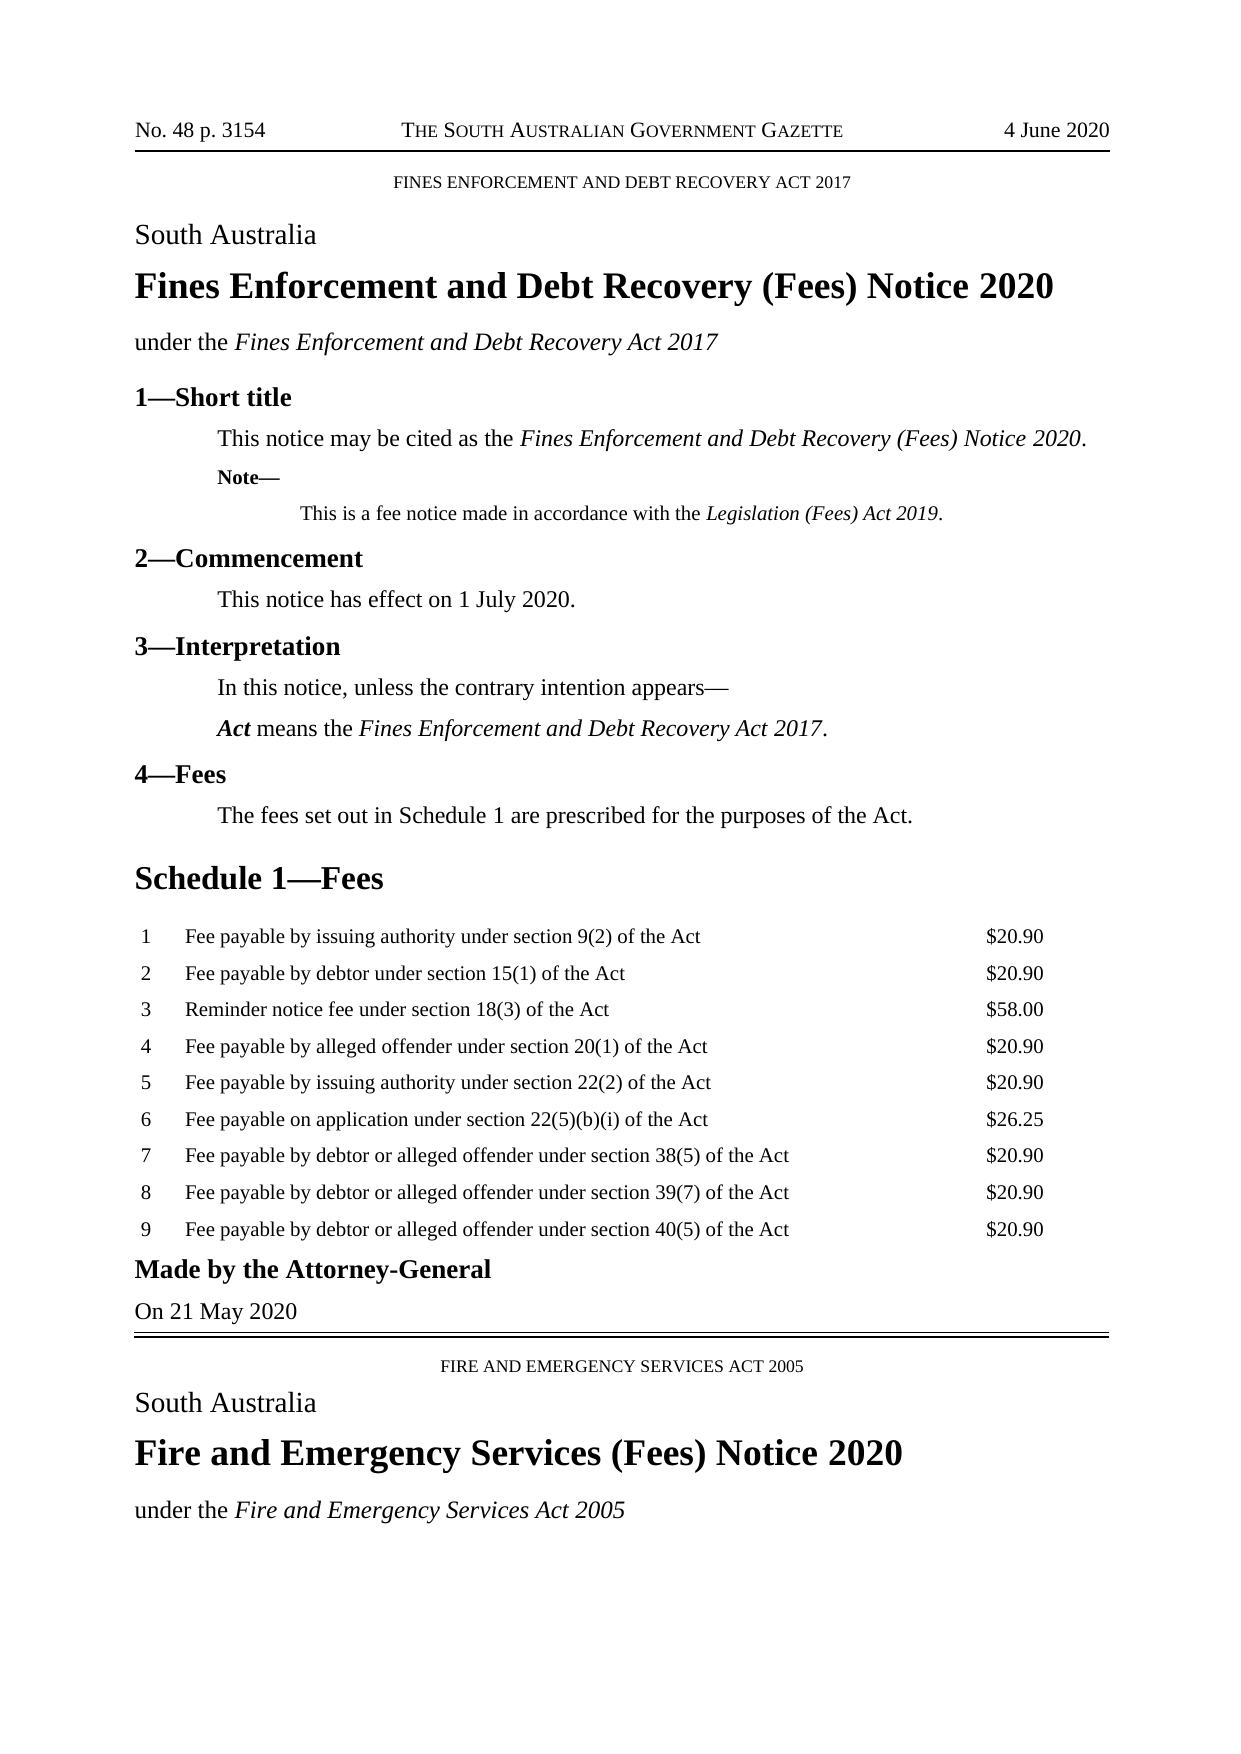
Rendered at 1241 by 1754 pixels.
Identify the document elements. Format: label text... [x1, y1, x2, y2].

text This notice has effect on 1 July 2020. [217, 586, 1109, 613]
text Fire and Emergency Services (Fees) Notice 2020 [134, 1431, 1109, 1474]
text On 21 May 2020 [134, 1297, 1109, 1324]
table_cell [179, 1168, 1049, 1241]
text South Australia [134, 217, 1109, 251]
text under the Fire and Emergency Services Act 2005 [134, 1495, 1109, 1523]
text The fees set out in Schedule 1 are prescribed for the purposes of the Act. [217, 801, 1109, 829]
text Act means the Fines Enforcement and Debt Recovery Act 2017. [217, 713, 1109, 741]
text 1—Short title [134, 381, 1109, 412]
text This is a fee notice made in accordance with the Legislation (Fees) Act 2019. [300, 501, 1109, 525]
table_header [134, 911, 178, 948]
subtitle Fines Enforcement and Debt Recovery Act 2017 [134, 174, 1109, 192]
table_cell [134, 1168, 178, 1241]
text 3—Interpretation [134, 630, 1109, 661]
text Schedule 1—Fees [134, 858, 1109, 897]
subtitle Fire and Emergency Services Act 2005 [134, 1359, 1109, 1376]
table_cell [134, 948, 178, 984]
text 4—Fees [134, 758, 1109, 789]
text 2—Commencement [134, 542, 1109, 573]
text Note— [217, 464, 1109, 489]
text Made by the Attorney-General [134, 1253, 1109, 1284]
text South Australia [134, 1385, 1109, 1418]
text This notice may be cited as the Fines Enforcement and Debt Recovery (Fees) Notice 2020. [217, 424, 1109, 452]
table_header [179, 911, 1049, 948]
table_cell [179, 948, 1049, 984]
text under the Fines Enforcement and Debt Recovery Act 2017 [134, 327, 1109, 356]
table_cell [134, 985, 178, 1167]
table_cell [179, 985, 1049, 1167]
text Fines Enforcement and Debt Recovery (Fees) Notice 2020 [134, 263, 1109, 306]
text In this notice, unless the contrary intention appears— [217, 673, 1109, 701]
